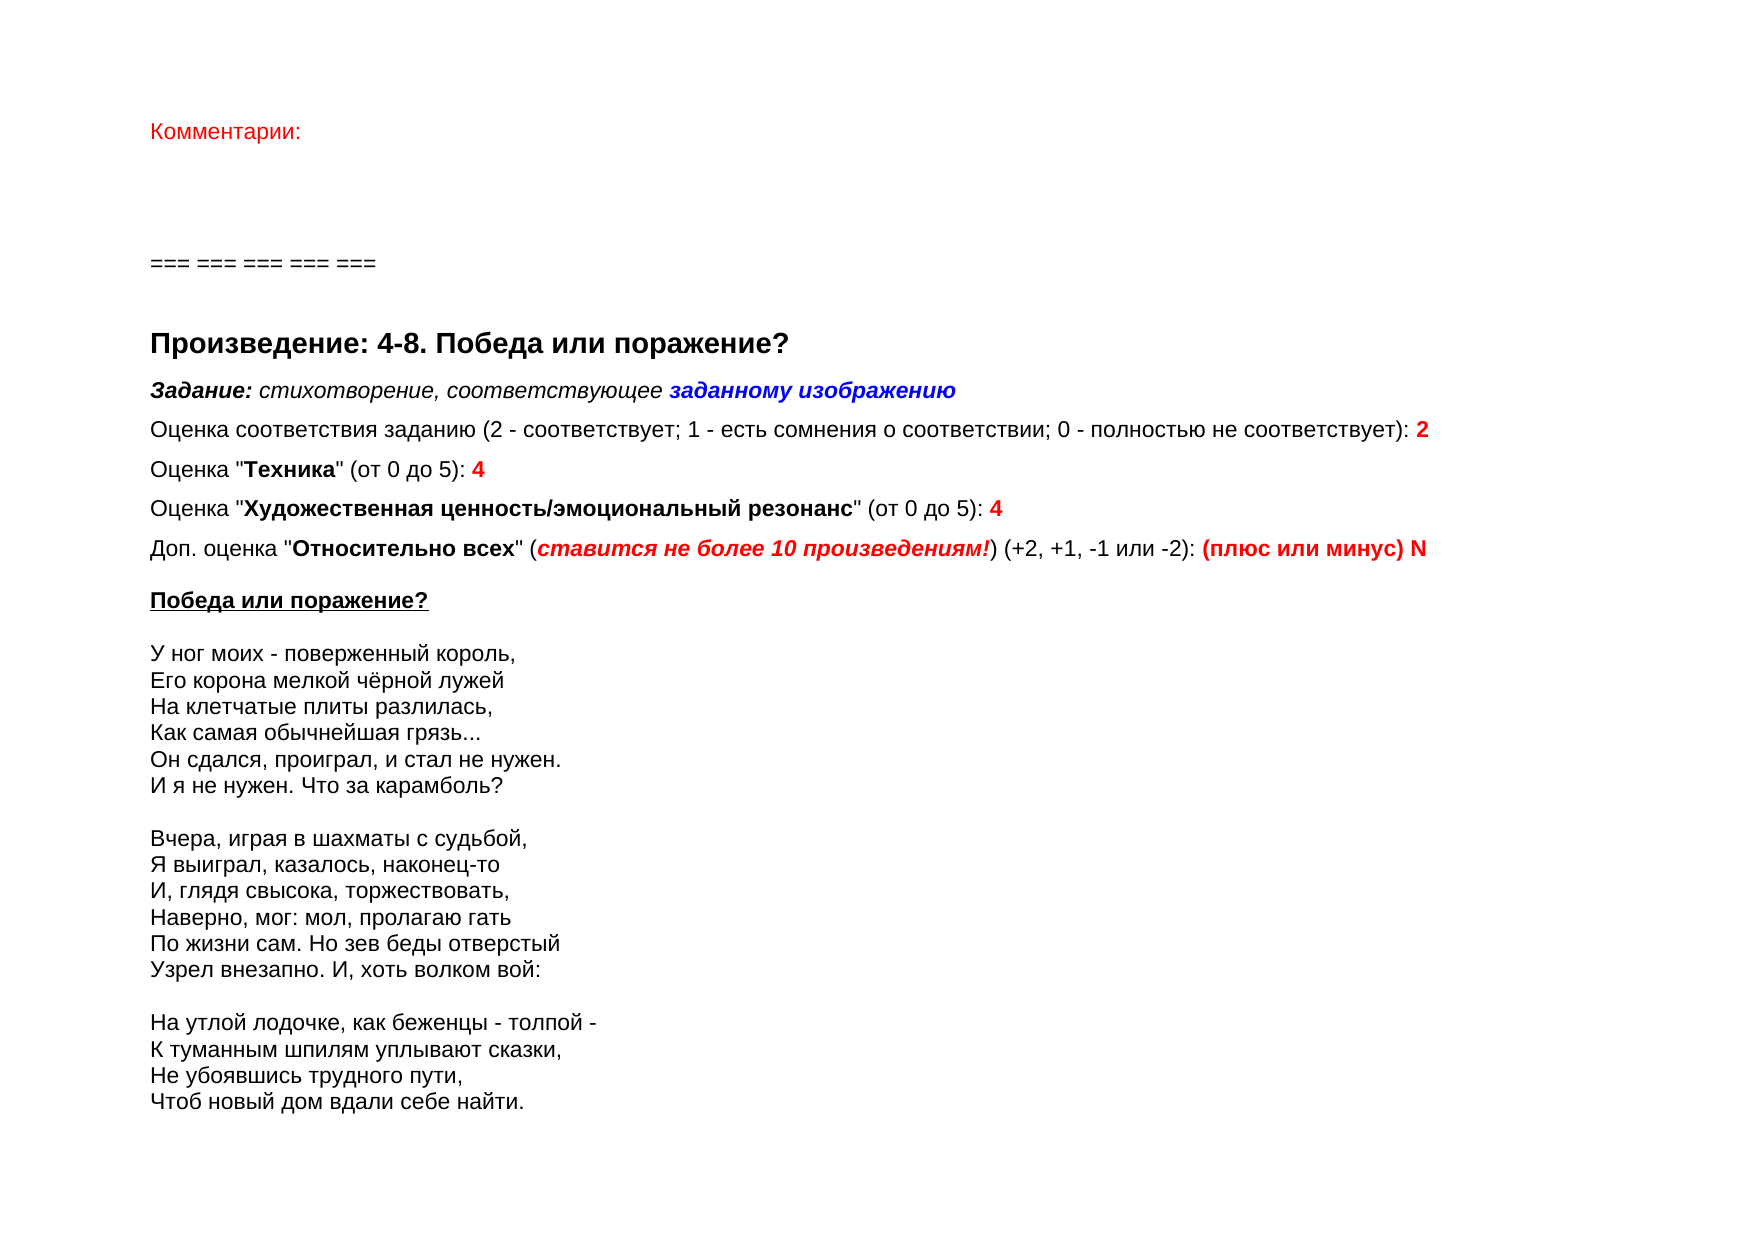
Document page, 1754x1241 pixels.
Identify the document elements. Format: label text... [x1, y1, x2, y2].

text Оценка соответствия заданию (2 - соответствует; 1 - есть сомнения о соответствии; 0 - полностью не соответствует): 2 [150, 416, 1604, 443]
text Он сдался, проиграл, и стал не нужен. [150, 746, 1604, 772]
text Наверно, мог: мол, пролагаю гать [150, 904, 1604, 930]
text И, глядя свысока, торжествовать, [150, 877, 1604, 904]
text К туманным шпилям уплывают сказки, [150, 1036, 1604, 1062]
text У ног моих - поверженный король, [150, 640, 1604, 667]
text На утлой лодочке, как беженцы - толпой - [150, 1009, 1604, 1036]
text Я выиграл, казалось, наконец-то [150, 851, 1604, 877]
text И я не нужен. Что за карамболь? [150, 772, 1604, 798]
text Победа или поражение? [150, 587, 1604, 614]
text Не убоявшись трудного пути, [150, 1062, 1604, 1088]
text Комментарии: [150, 118, 1604, 144]
text По жизни сам. Но зев беды отверстый [150, 930, 1604, 956]
text === === === === === [150, 250, 1604, 276]
text Узрел внезапно. И, хоть волком вой: [150, 956, 1604, 983]
text Доп. оценка "Относительно всех" (ставится не более 10 произведениям!) (+2, +1, -1 или -2): (плюс или минус) N [150, 535, 1604, 561]
text Как самая обычнейшая грязь... [150, 719, 1604, 746]
text Чтоб новый дом вдали себе найти. [150, 1088, 1604, 1114]
text Произведение: 4-8. Победа или поражение? [150, 327, 1604, 360]
text Задание: стихотворение, соответствующее заданному изображению [150, 377, 1604, 403]
text На клетчатые плиты разлилась, [150, 693, 1604, 719]
text Его корона мелкой чёрной лужей [150, 667, 1604, 693]
text Оценка "Техника" (от 0 до 5): 4 [150, 456, 1604, 482]
text Оценка "Художественная ценность/эмоциональный резонанс" (от 0 до 5): 4 [150, 495, 1604, 522]
text Вчера, играя в шахматы с судьбой, [150, 825, 1604, 851]
